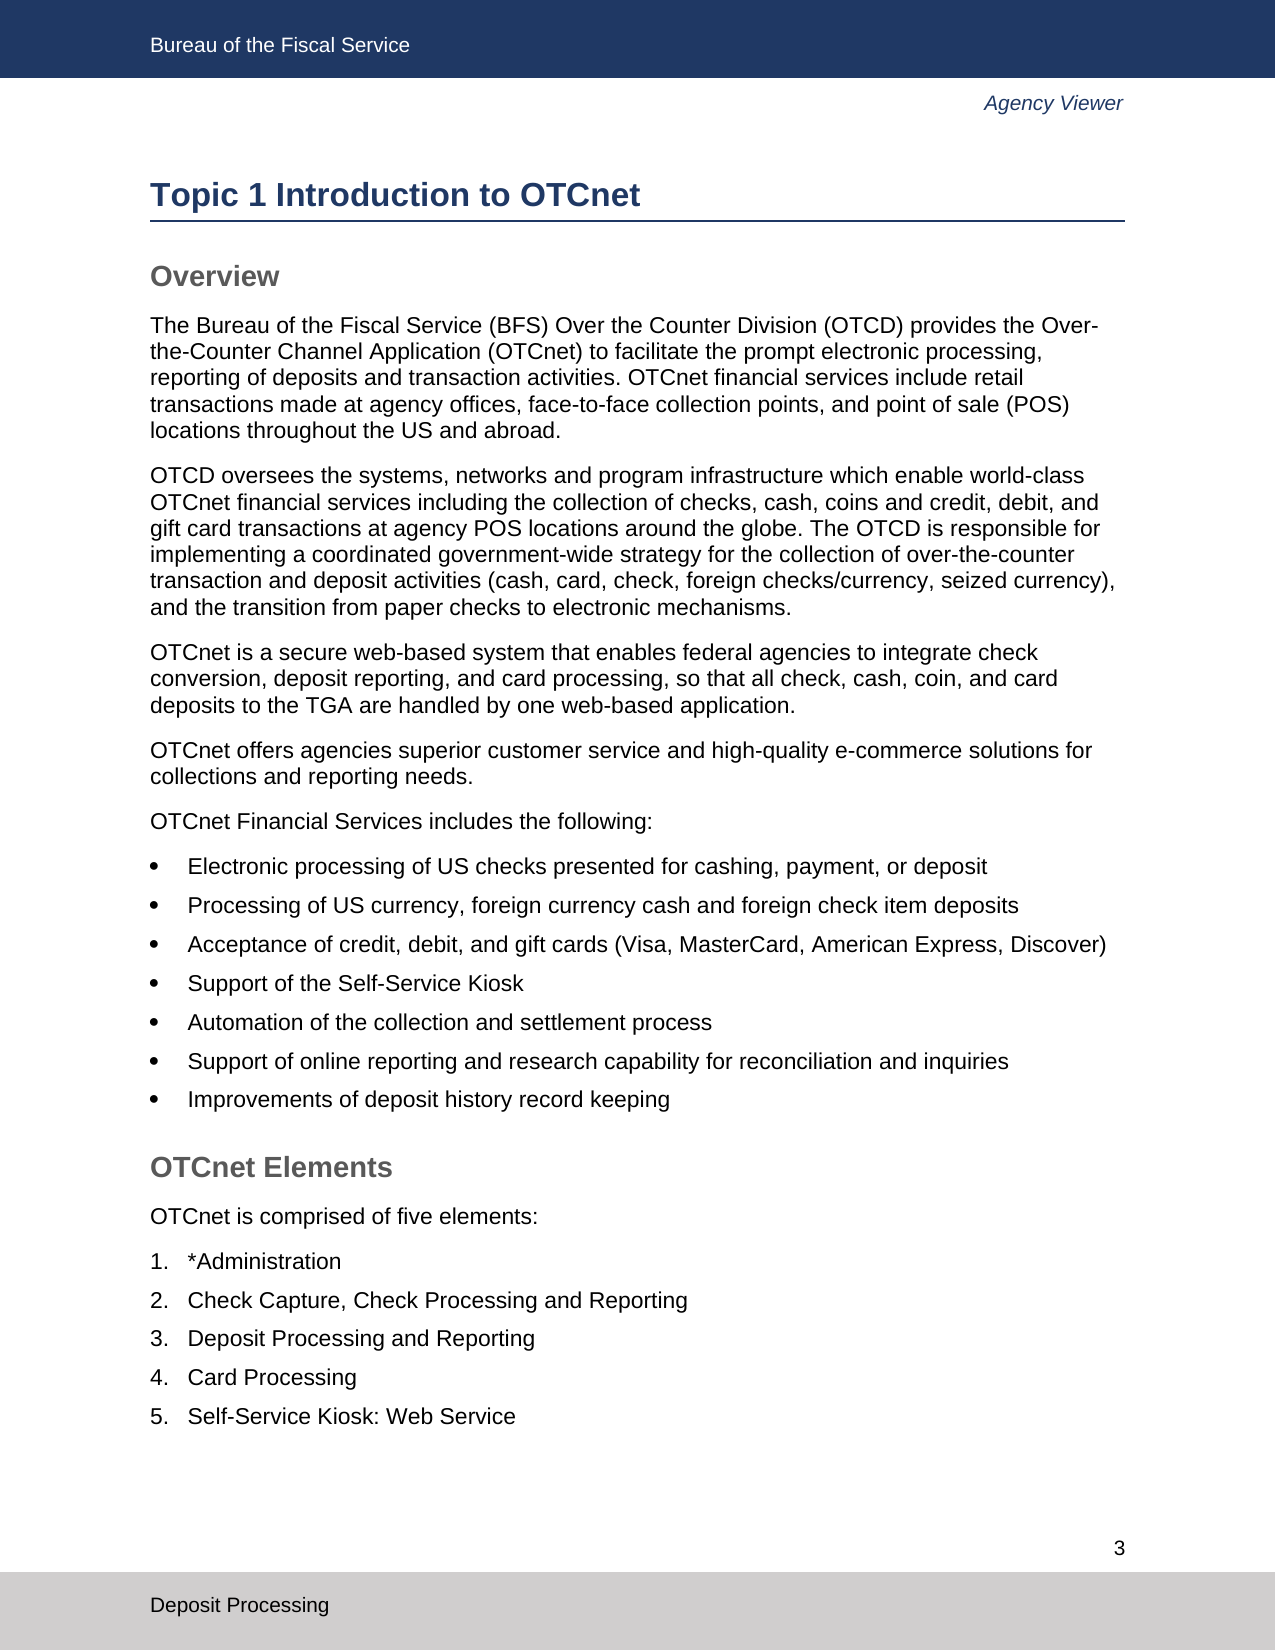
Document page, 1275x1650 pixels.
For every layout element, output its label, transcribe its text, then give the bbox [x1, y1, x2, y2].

text OTCnet Financial Services includes the following: [150, 808, 1125, 834]
text OTCnet offers agencies superior customer service and high-quality e-commerce solutions for collections and reporting needs. [150, 737, 1125, 789]
list Card Processing [150, 1364, 1125, 1391]
text OTCnet is a secure web-based system that enables federal agencies to integrate check conversion, deposit reporting, and card processing, so that all check, cash, coin, and card deposits to the TGA are handled by one web-based application. [150, 639, 1125, 718]
subtitle OTCnet Elements [150, 1150, 1125, 1184]
text OTCnet is comprised of five elements: [150, 1203, 1125, 1229]
text Support of online reporting and research capability for reconciliation and inquiries [150, 1048, 1125, 1074]
list Deposit Processing and Reporting [150, 1325, 1125, 1352]
list *Administration [150, 1248, 1125, 1274]
subtitle Overview [150, 259, 1125, 293]
text Electronic processing of US checks presented for cashing, payment, or deposit [150, 853, 1125, 880]
text Acceptance of credit, debit, and gift cards (Visa, MasterCard, American Express, Discover) [150, 931, 1125, 957]
list Self-Service Kiosk: Web Service [150, 1403, 1125, 1429]
text OTCD oversees the systems, networks and program infrastructure which enable world-class OTCnet financial services including the collection of checks, cash, coins and credit, debit, and gift card transactions at agency POS locations around the globe. The OTCD is responsible for implementing a coordinated government-wide strategy for the collection of over-the-counter transaction and deposit activities (cash, card, check, foreign checks/currency, seized currency), and the transition from paper checks to electronic mechanisms. [150, 462, 1125, 620]
text The Bureau of the Fiscal Service (BFS) Over the Counter Division (OTCD) provides the Over-the-Counter Channel Application (OTCnet) to facilitate the prompt electronic processing, reporting of deposits and transaction activities. OTCnet financial services include retail transactions made at agency offices, face-to-face collection points, and point of sale (POS) locations throughout the US and abroad. [150, 312, 1125, 443]
list Check Capture, Check Processing and Reporting [150, 1287, 1125, 1313]
subtitle Topic 1 Introduction to OTCnet [150, 175, 1125, 220]
text Automation of the collection and settlement process [150, 1009, 1125, 1035]
text Processing of US currency, foreign currency cash and foreign check item deposits [150, 892, 1125, 918]
text Improvements of deposit history record keeping [150, 1086, 1125, 1113]
text Support of the Self-Service Kiosk [150, 970, 1125, 996]
